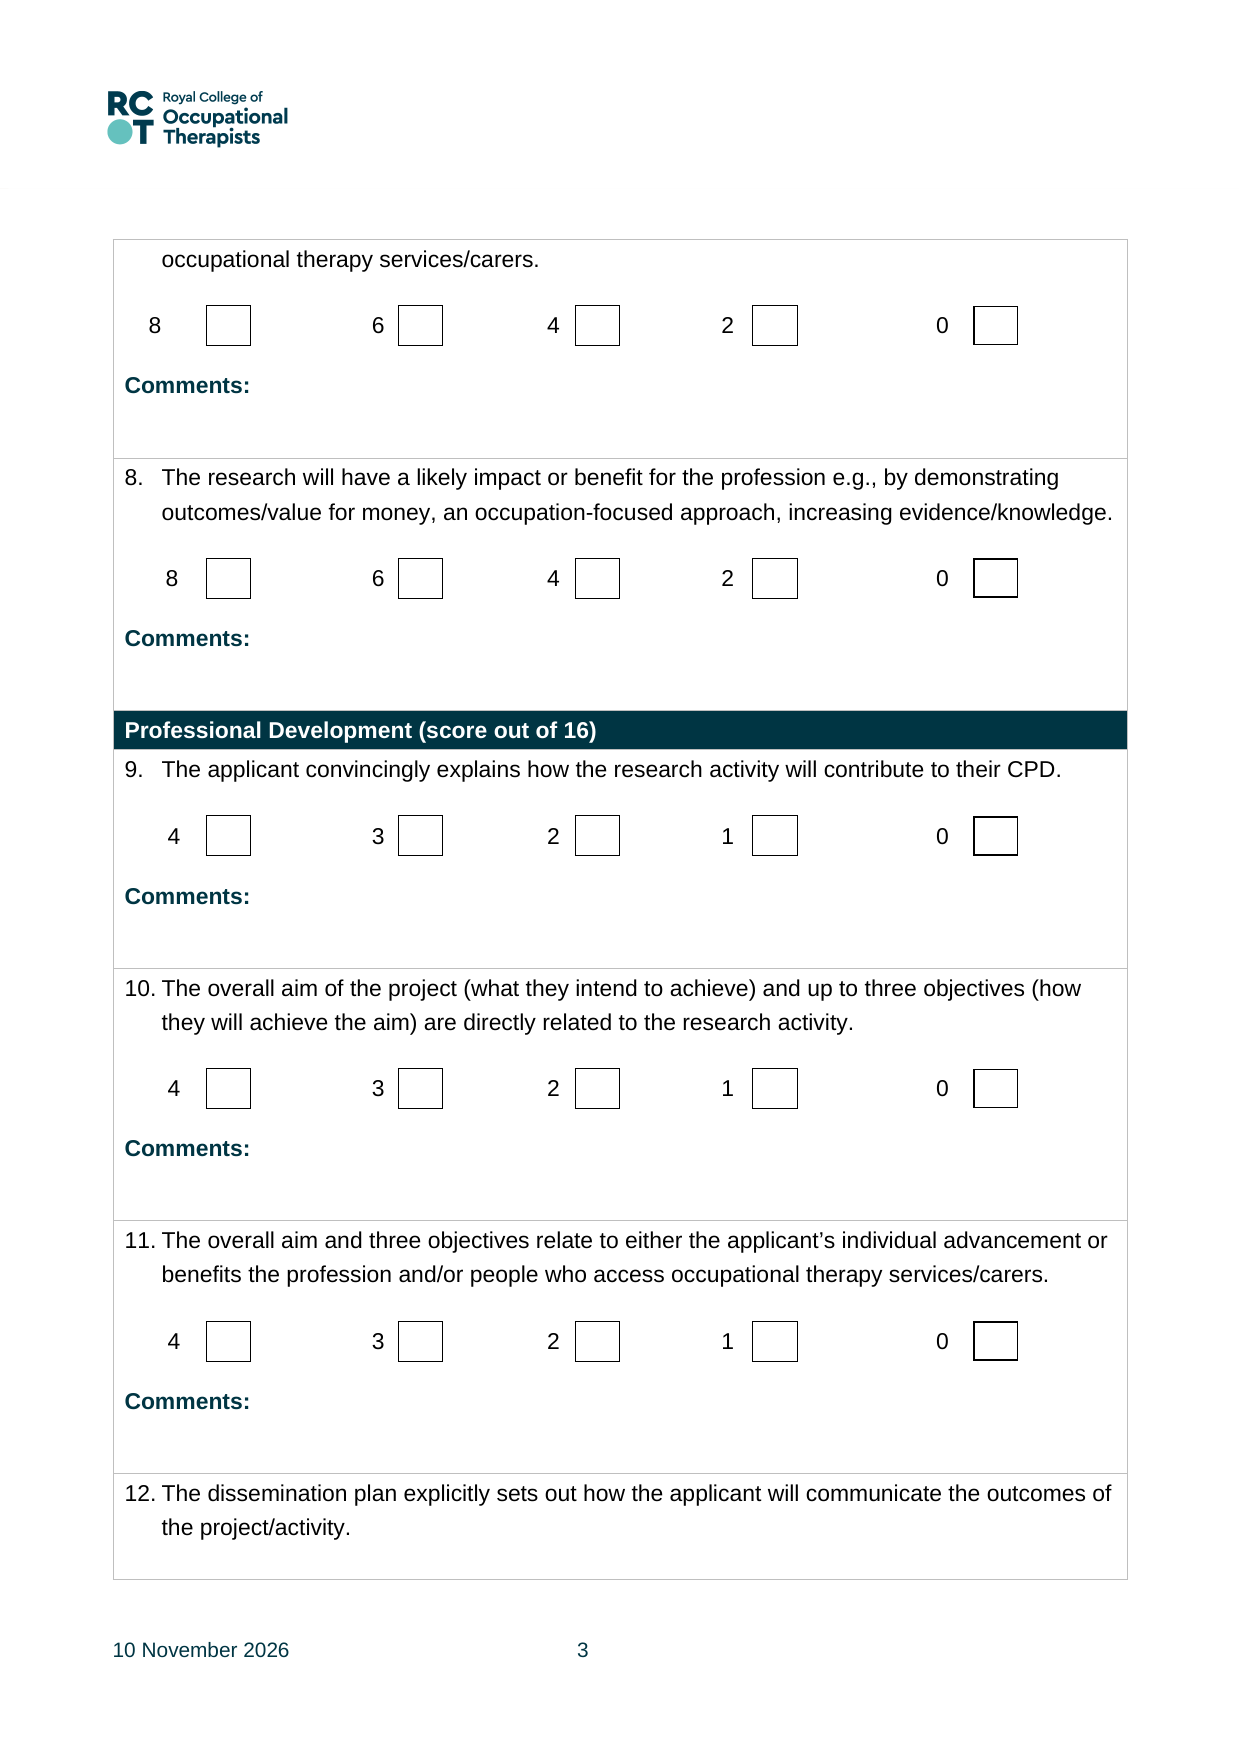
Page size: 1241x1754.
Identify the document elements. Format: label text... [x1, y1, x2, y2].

table_cell The overall aim of the project (what they intend to achieve) and up to three objectives (how they will achieve the aim) are directly related to the research activity. Comments: [114, 969, 1127, 1220]
table_cell The dissemination plan explicitly sets out how the applicant will communicate the outcomes of the project/activity. Comments: [114, 1474, 1127, 1579]
table_cell The research will have a likely impact or benefit for the profession e.g., by demonstrating outcomes/value for money, an occupation-focused approach, increasing evidence/knowledge. Comments: [114, 459, 1127, 710]
table_cell The applicant convincingly explains how the research activity will contribute to their CPD. Comments: [114, 750, 1127, 968]
picture [0, 3, 1239, 189]
table_cell Professional Development (score out of 16) [114, 711, 1127, 749]
table_cell The project/activity will have a direct/indirect impact or benefit to people who access occupational therapy services/carers. Comments: [114, 240, 1127, 457]
table_cell The overall aim and three objectives relate to either the applicant’s individual advancement or benefits the profession and/or people who access occupational therapy services/carers. Comments: [114, 1221, 1127, 1473]
